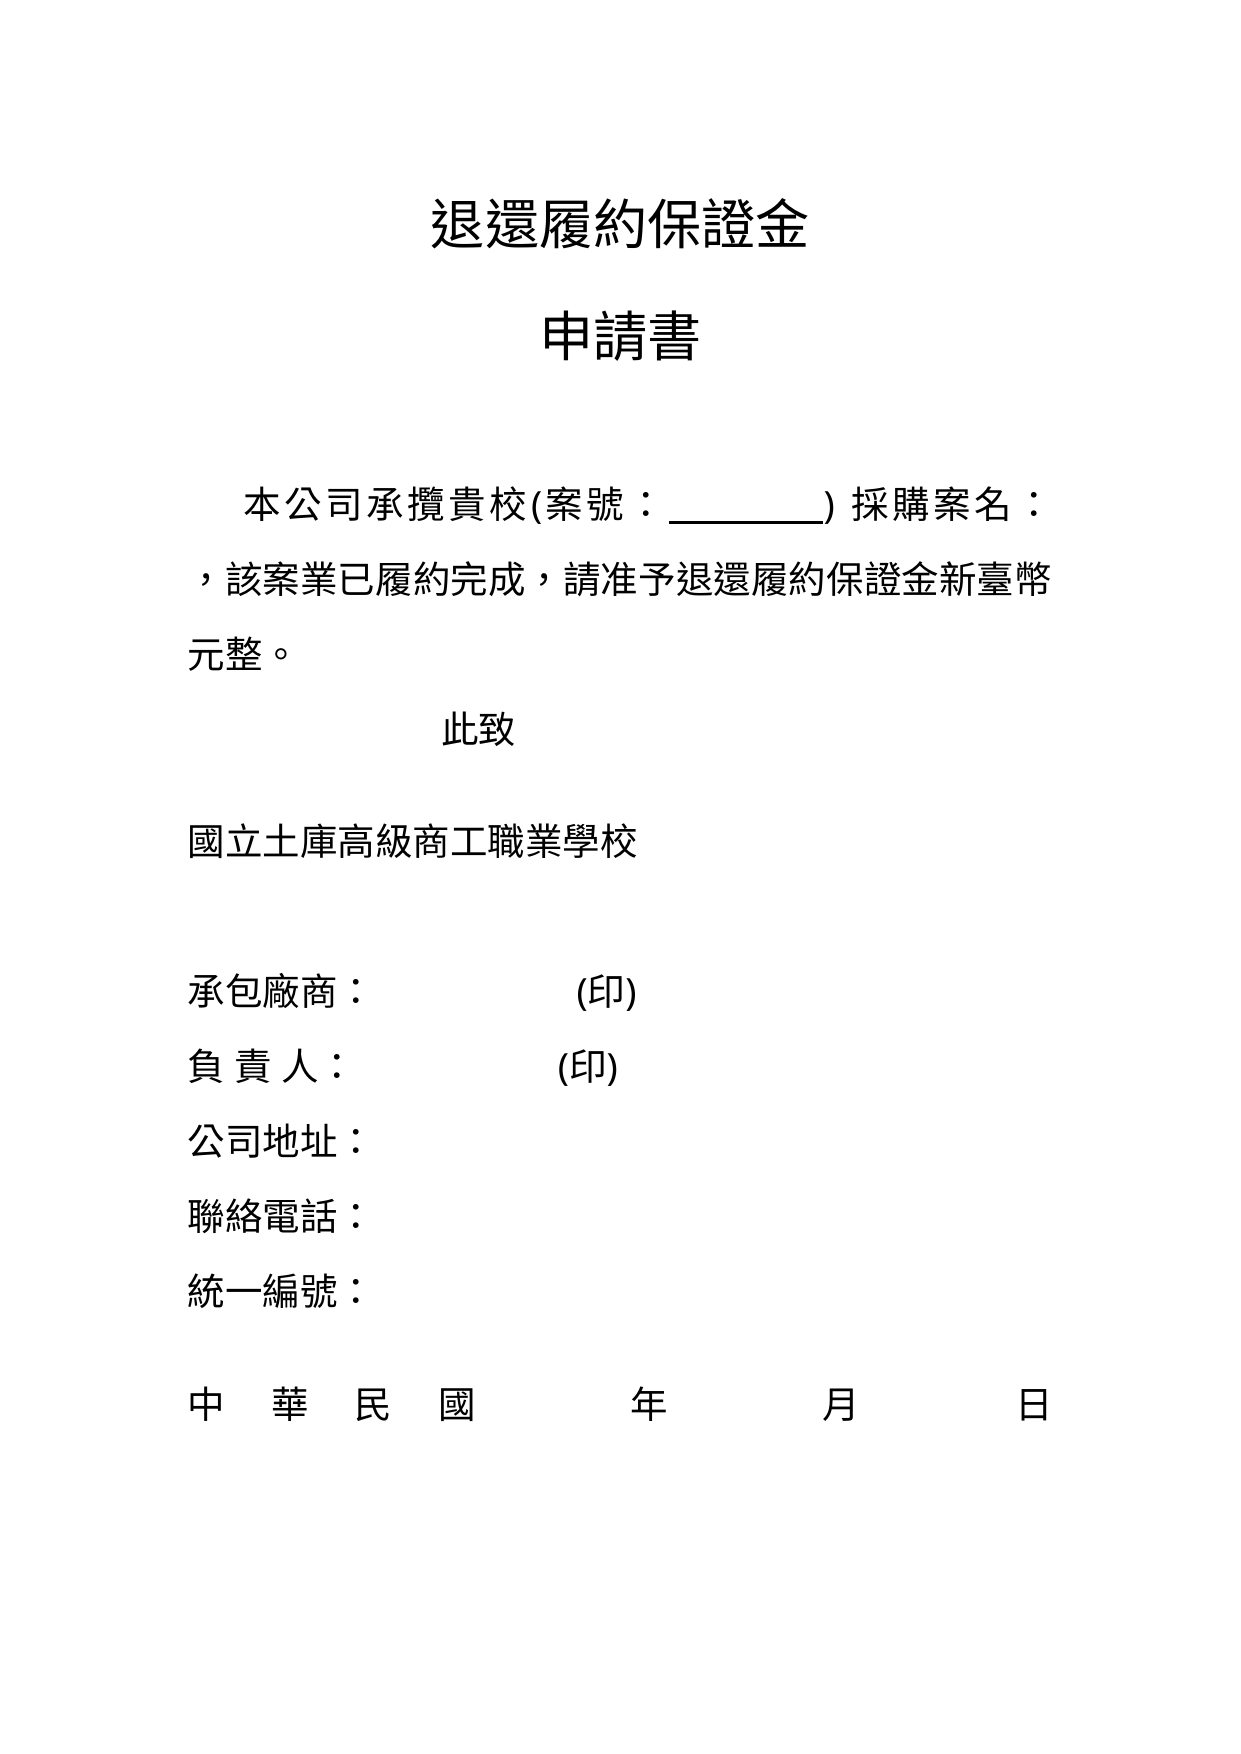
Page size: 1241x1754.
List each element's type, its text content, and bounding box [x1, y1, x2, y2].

text 承包廠商： (印) [187, 952, 1053, 1027]
text 公司地址： [187, 1102, 1053, 1177]
text 申請書 [187, 277, 1053, 389]
text 統一編號： [187, 1252, 1053, 1327]
text 負責人： (印) [187, 1027, 1053, 1102]
text 此致 [187, 689, 1053, 764]
text 本公司承攬貴校(案號： ) 採購案名： ，該案業已履約完成，請准予退還履約保證金新臺幣 元整。 [187, 464, 1053, 689]
text 國立土庫高級商工職業學校 [187, 802, 1053, 877]
text 退還履約保證金 [187, 164, 1053, 277]
text 中華民國 年 月 日 [187, 1364, 1053, 1439]
text 聯絡電話： [187, 1177, 1053, 1252]
